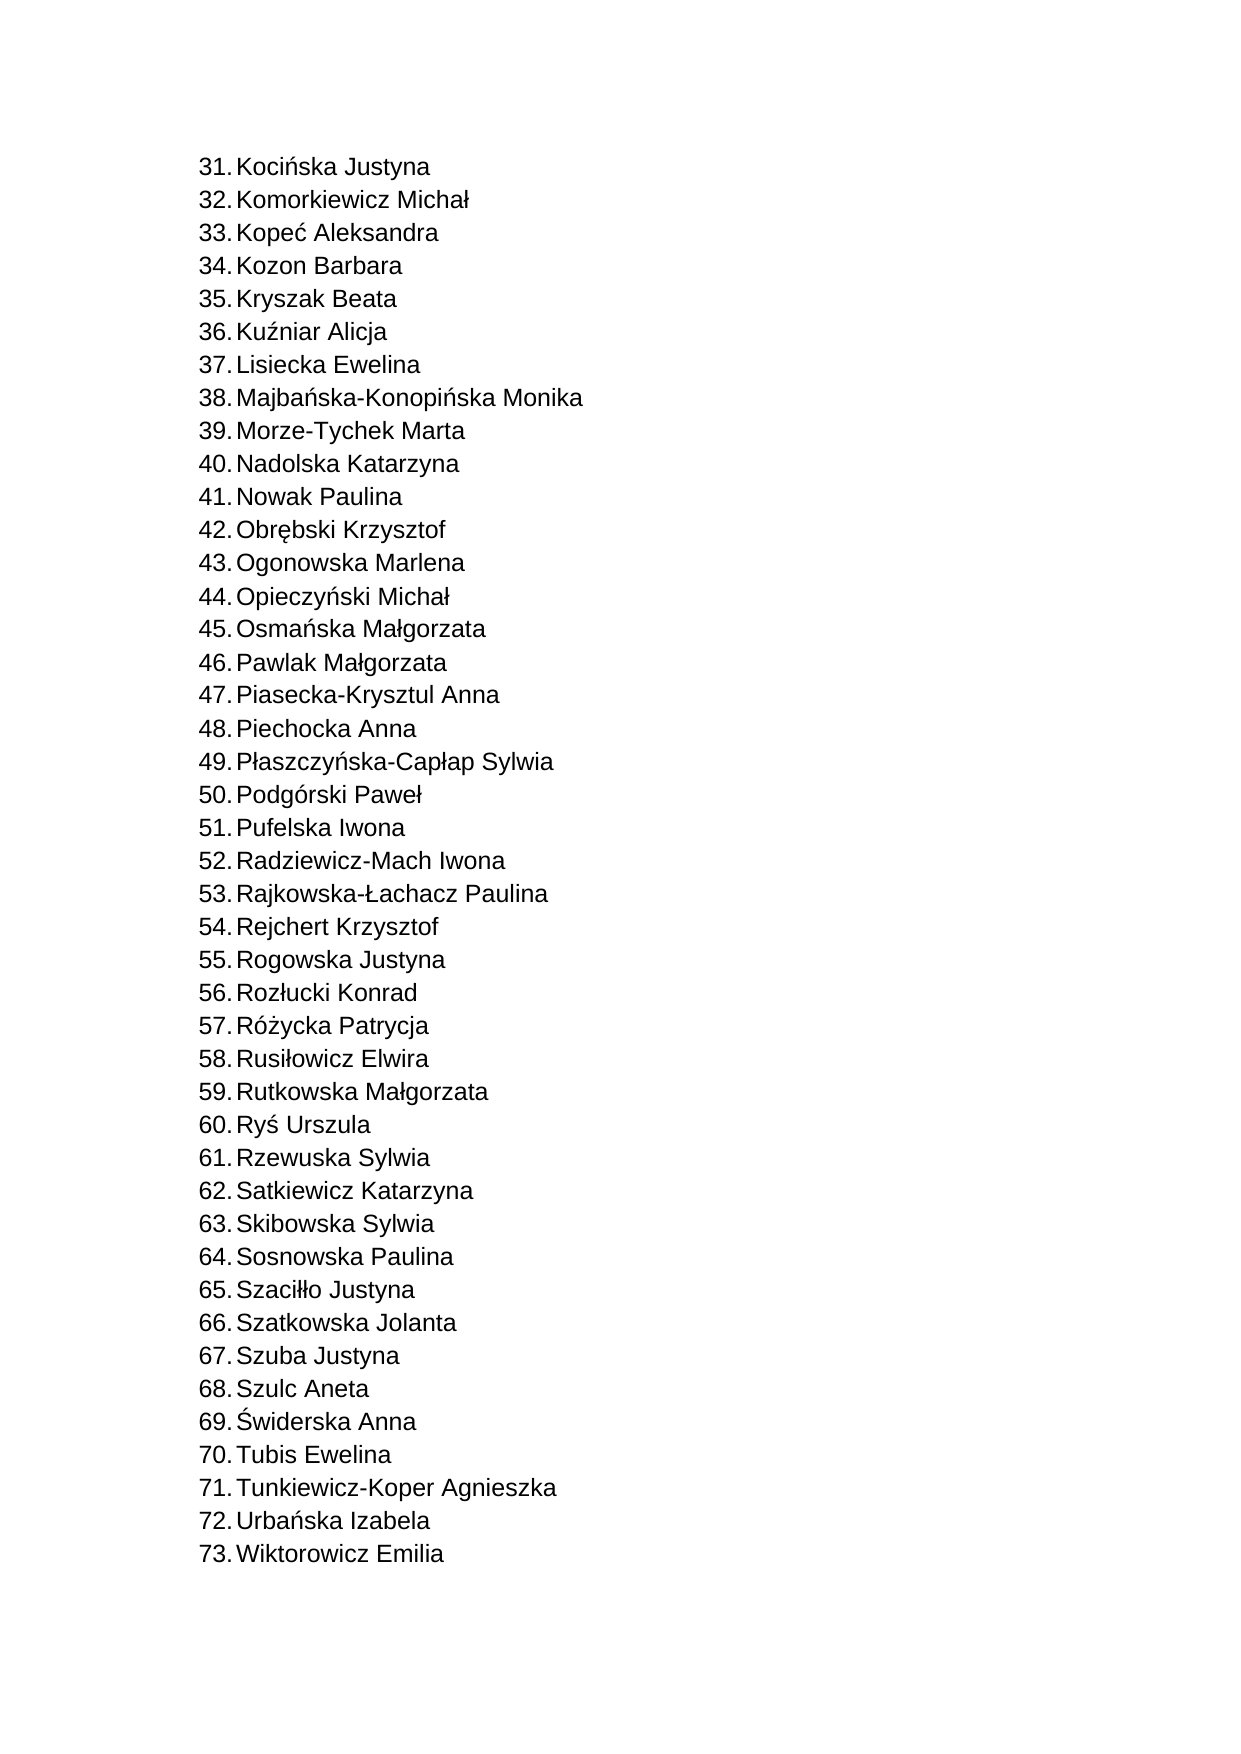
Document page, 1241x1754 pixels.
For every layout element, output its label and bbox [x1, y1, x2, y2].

table_header [154, 131, 1129, 1592]
